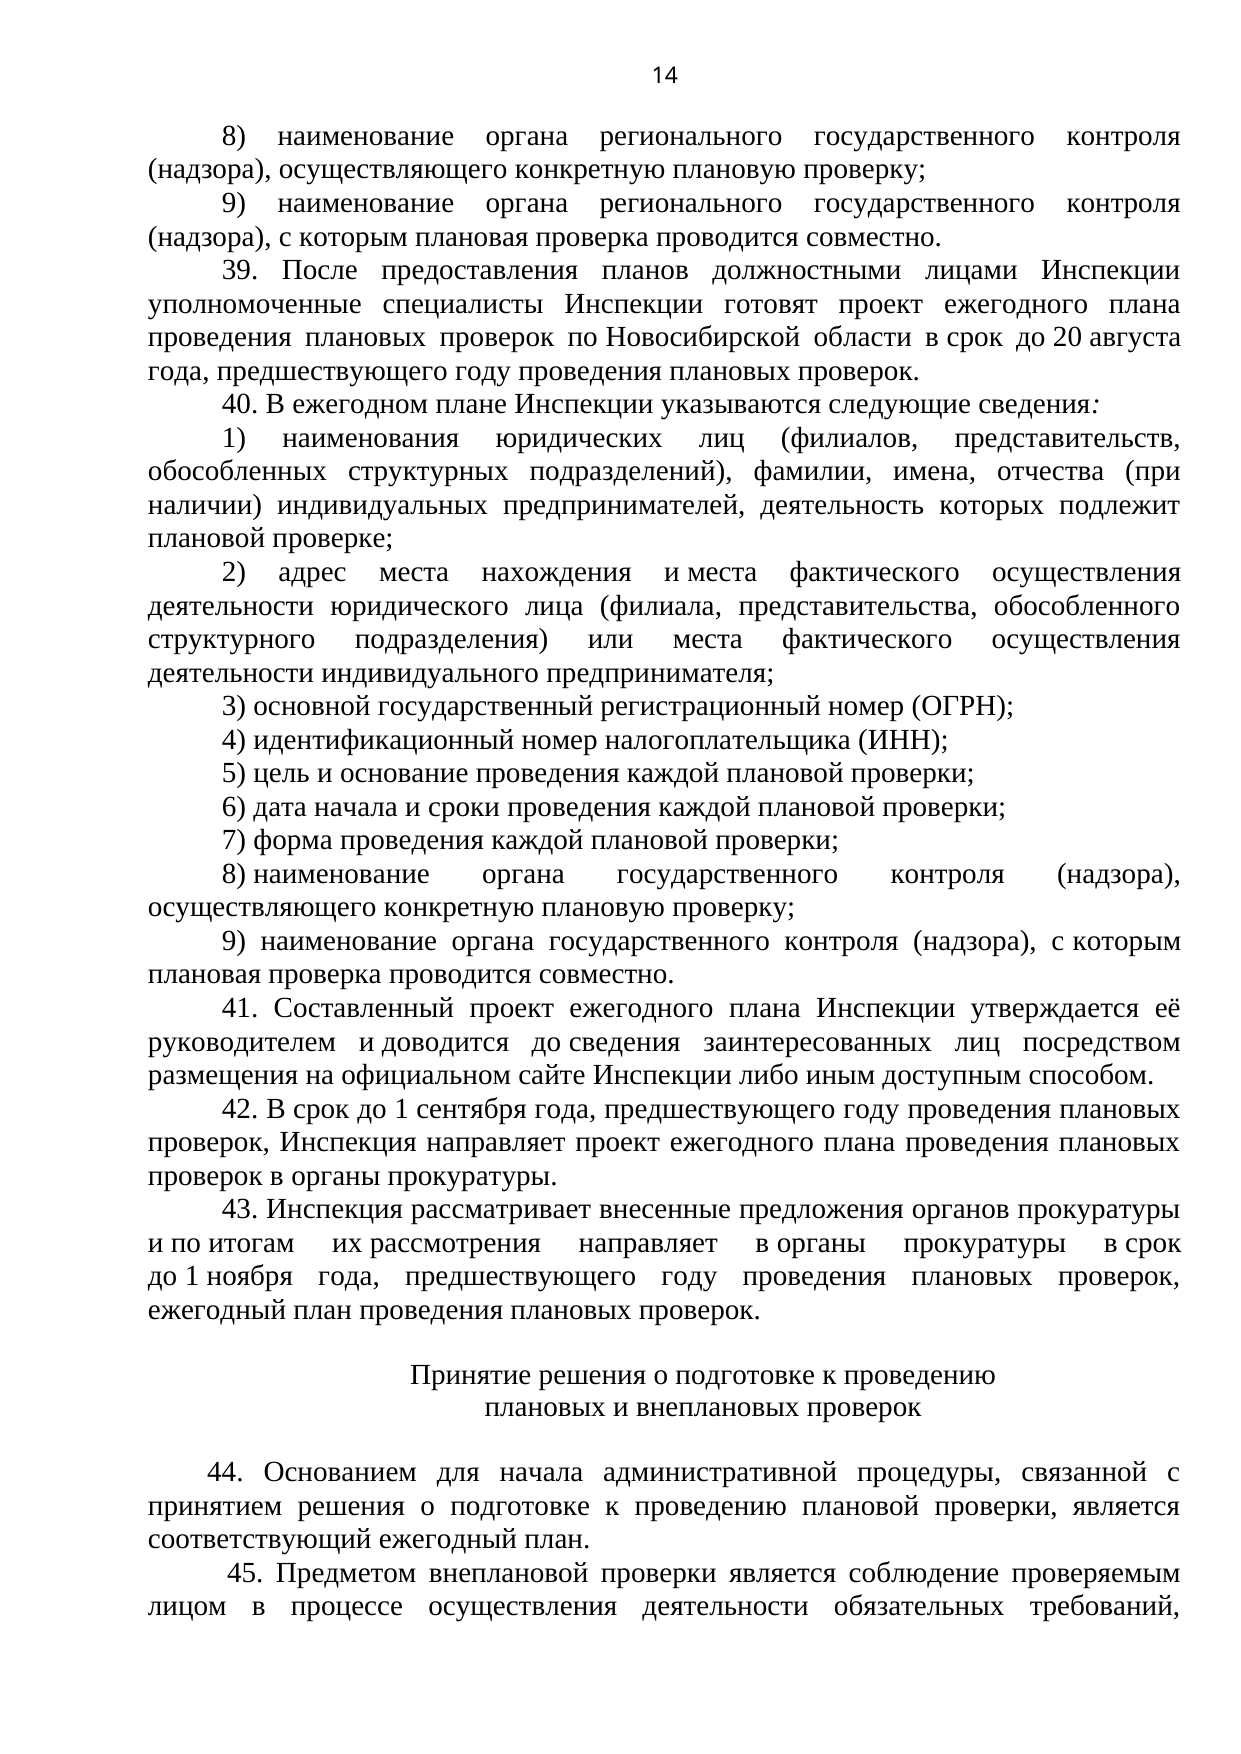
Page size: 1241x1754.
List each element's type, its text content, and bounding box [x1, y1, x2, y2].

text 7) форма проведения каждой плановой проверки; [148, 822, 1181, 856]
text 9) наименование органа регионального государственного контроля (надзора), с которым плановая проверка проводится совместно. [148, 185, 1181, 252]
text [148, 1555, 1181, 1622]
text 6) дата начала и сроки проведения каждой плановой проверки; [148, 789, 1181, 822]
text плановых и внеплановых проверок [225, 1391, 1181, 1423]
text 8) наименование органа государственного контроля (надзора), осуществляющего конкретную плановую проверку; [148, 856, 1181, 923]
text 8) наименование органа регионального государственного контроля (надзора), осуществляющего конкретную плановую проверку; [148, 118, 1181, 185]
text 42. В срок до 1 сентября года, предшествующего году проведения плановых проверок, Инспекция направляет проект ежегодного плана проведения плановых проверок в органы прокуратуры. [148, 1091, 1181, 1191]
text 4) идентификационный номер налогоплательщика (ИНН); [148, 722, 1181, 755]
text Принятие решения о подготовке к проведению [225, 1359, 1181, 1391]
text 5) цель и основание проведения каждой плановой проверки; [148, 755, 1181, 789]
text 40. В ежегодном плане Инспекции указываются следующие сведения: [148, 386, 1181, 420]
text 41. Составленный проект ежегодного плана Инспекции утверждается её руководителем и доводится до сведения заинтересованных лиц посредством размещения на официальном сайте Инспекции либо иным доступным способом. [148, 990, 1181, 1091]
text 2) адрес места нахождения и места фактического осуществления деятельности юридического лица (филиала, представительства, обособленного структурного подразделения) или места фактического осуществления деятельности индивидуального предпринимателя; [148, 554, 1181, 688]
text 43. Инспекция рассматривает внесенные предложения органов прокуратуры и по итогам их рассмотрения направляет в органы прокуратуры в срок до 1 ноября года, предшествующего году проведения плановых проверок, ежегодный план проведения плановых проверок. [148, 1191, 1181, 1326]
text 44. Основанием для начала административной процедуры, связанной с принятием решения о подготовке к проведению плановой проверки, является соответствующий ежегодный план. [148, 1454, 1181, 1555]
text 9) наименование органа государственного контроля (надзора), с которым плановая проверка проводится совместно. [148, 923, 1181, 990]
text 39. После предоставления планов должностными лицами Инспекции уполномоченные специалисты Инспекции готовят проект ежегодного плана проведения плановых проверок по Новосибирской области в срок до 20 августа года, предшествующего году проведения плановых проверок. [148, 252, 1181, 386]
text 3) основной государственный регистрационный номер (ОГРН); [148, 688, 1181, 722]
